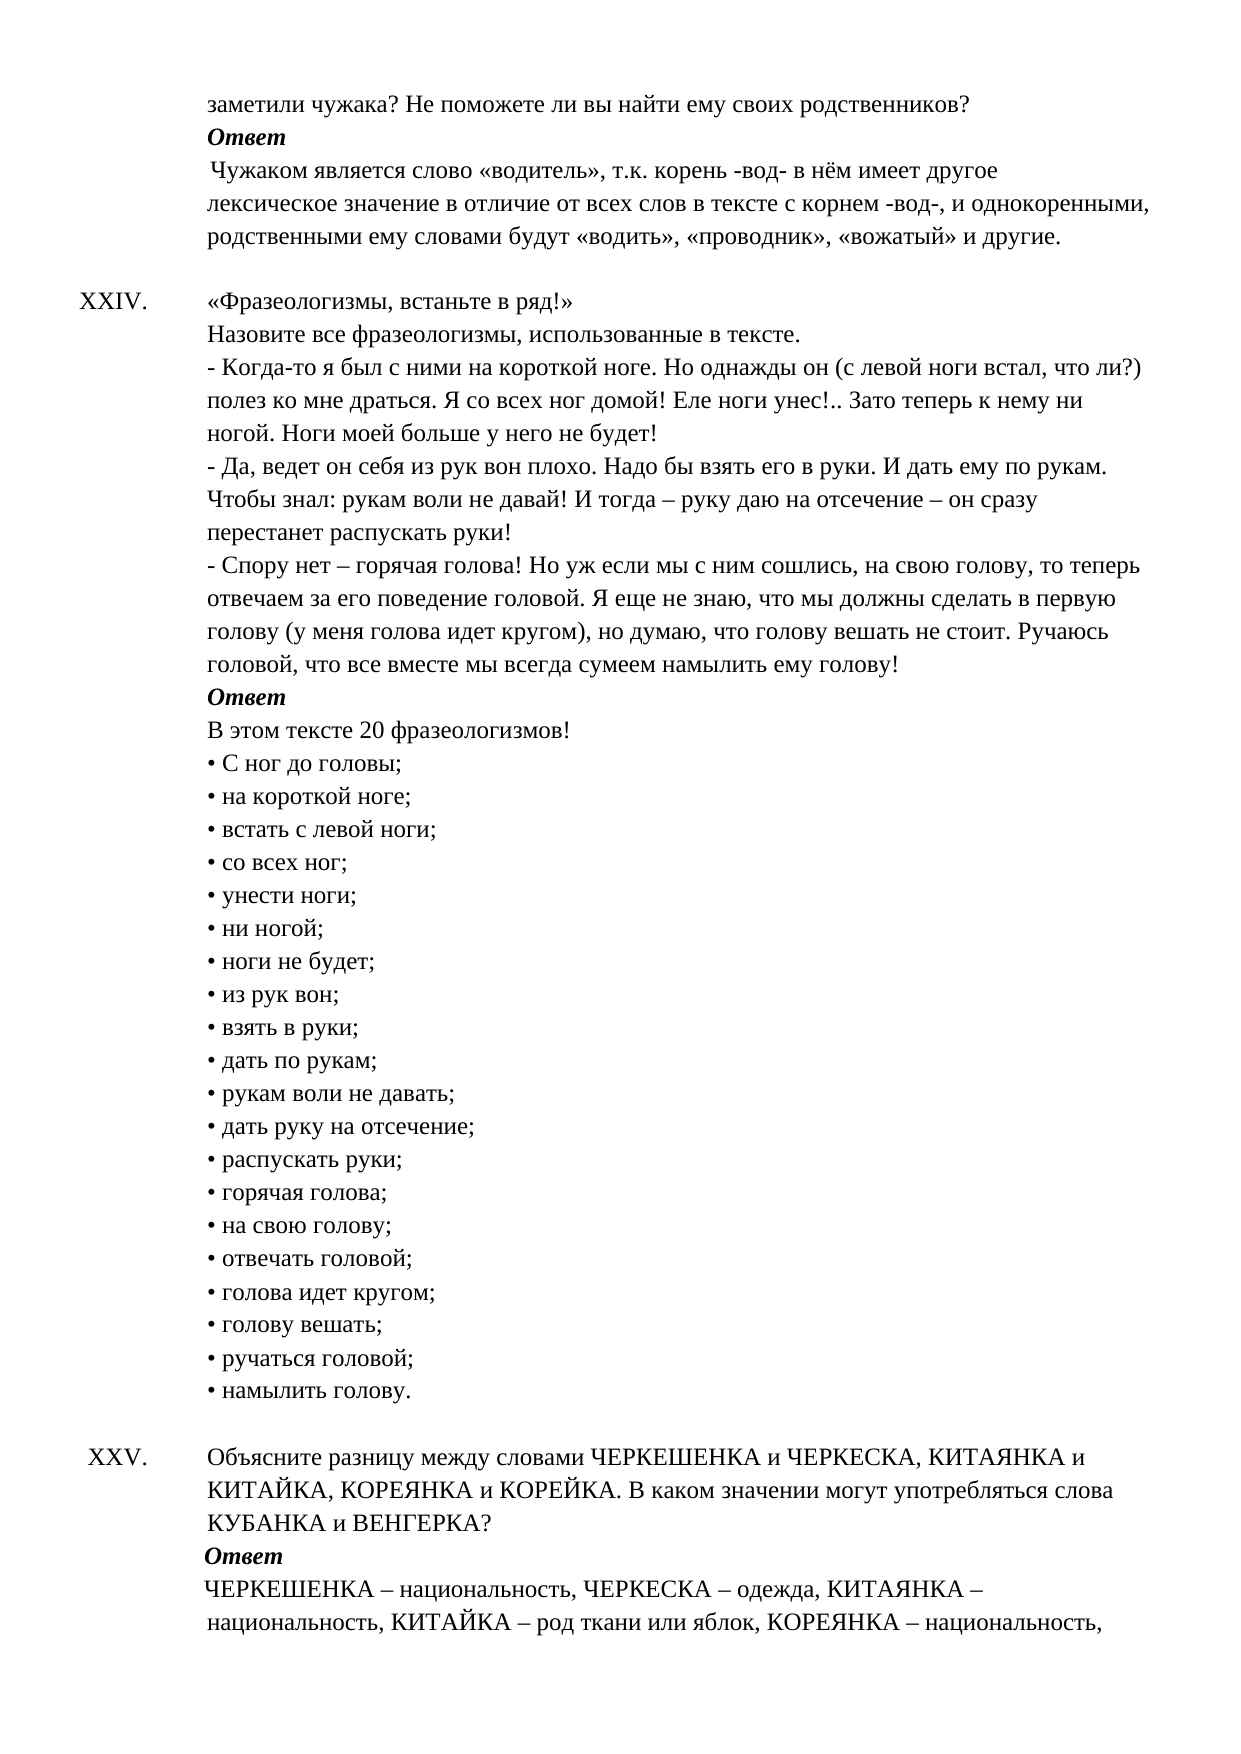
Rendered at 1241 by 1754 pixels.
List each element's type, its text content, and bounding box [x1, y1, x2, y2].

list Объясните разницу между словами ЧЕРКЕШЕНКА и ЧЕРКЕСКА, КИТАЯНКА и КИТАЙКА, КОРЕЯНКА и КОРЕЙКА. В каком значении могут употребляться слова КУБАНКА и ВЕНГЕРКА? [148, 1442, 1152, 1536]
text Ответ [148, 1541, 1152, 1569]
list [148, 89, 1152, 150]
list Ответ В этом тексте 20 фразеологизмов! • С ног до головы; • на короткой ноге; • встать с левой ноги; • со всех ног; • унести ноги; • ни ногой; • ноги не будет; • из рук вон; • взять в руки; • дать по рукам; • рукам воли не давать; • дать руку на отсечение; • распускать руки; • горячая голова; • на свою голову; • отвечать головой; • голова идет кругом; • голову вешать; • ручаться головой; • намылить голову. [207, 682, 1152, 1404]
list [148, 1574, 1152, 1636]
text Чужаком является слово «водитель», т.к. корень -вод- в нём имеет другое лексическое значение в отличие от всех слов в тексте с корнем -вод-, и однокоренными, родственными ему словами будут «водить», «проводник», «вожатый» и другие. [148, 155, 1152, 249]
list «Фразеологизмы, встаньте в ряд!» Назовите все фразеологизмы, использованные в тексте. - Когда-то я был с ними на короткой ноге. Но однажды он (с левой ноги встал, что ли?) полез ко мне драться. Я со всех ног домой! Еле ноги унес!.. Зато теперь к нему ни ногой. Ноги моей больше у него не будет! - Да, ведет он себя из рук вон плохо. Надо бы взять его в руки. И дать ему по рукам. Чтобы знал: рукам воли не давай! И тогда – руку даю на отсечение – он сразу перестанет распускать руки! - Спору нет – горячая голова! Но уж если мы с ним сошлись, на свою голову, то теперь отвечаем за его поведение головой. Я еще не знаю, что мы должны сделать в первую голову (у меня голова идет кругом), но думаю, что голову вешать не стоит. Ручаюсь головой, что все вместе мы всегда сумеем намылить ему голову! [148, 286, 1152, 678]
